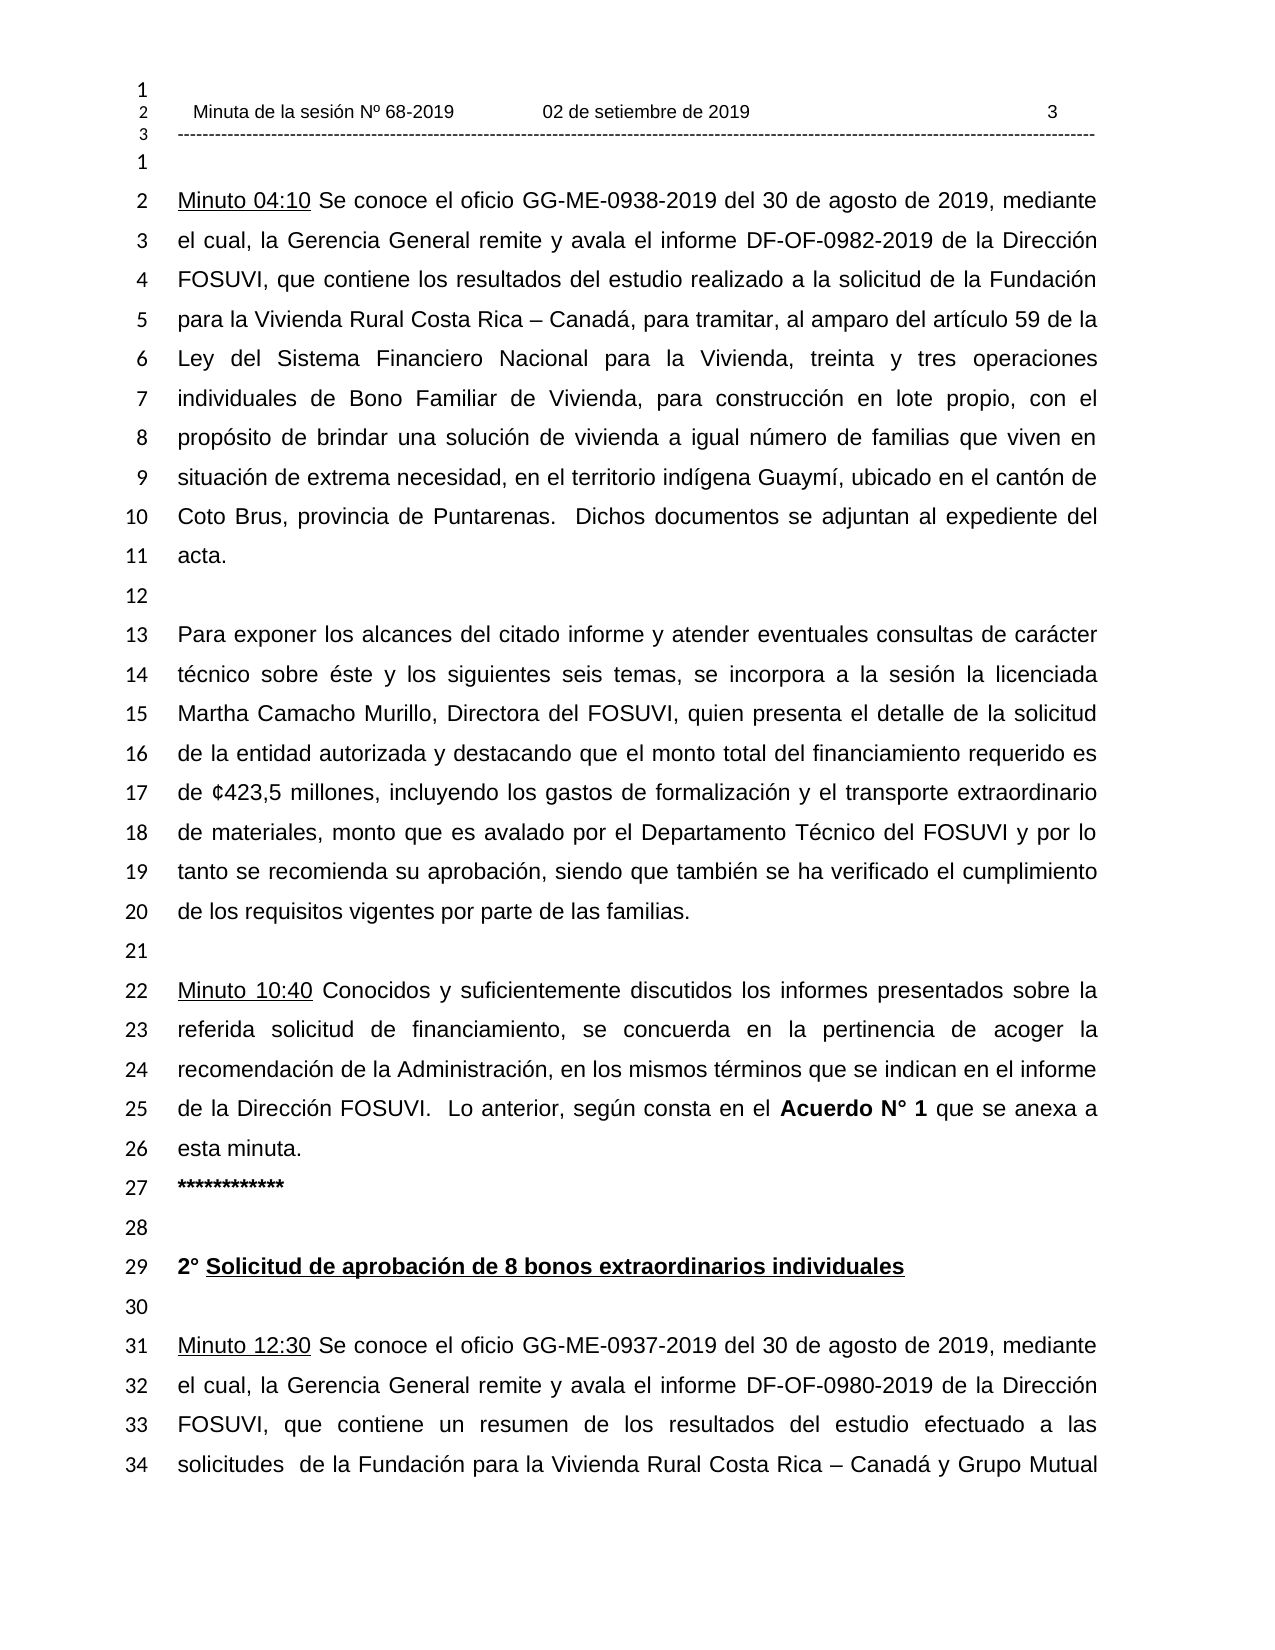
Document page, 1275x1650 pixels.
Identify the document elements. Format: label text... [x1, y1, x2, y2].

text Minuto 10:40 Conocidos y suficientemente discutidos los informes presentados sobre la referida solicitud de financiamiento, se concuerda en la pertinencia de acoger la recomendación de la Administración, en los mismos términos que se indican en el informe de la Dirección FOSUVI. Lo anterior, según consta en el Acuerdo N° 1 que se anexa a esta minuta. [177, 977, 1098, 1161]
text ************ [177, 1174, 1098, 1201]
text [177, 1332, 1098, 1477]
text Minuto 04:10 Se conoce el oficio GG-ME-0938-2019 del 30 de agosto de 2019, mediante el cual, la Gerencia General remite y avala el informe DF-OF-0982-2019 de la Dirección FOSUVI, que contiene los resultados del estudio realizado a la solicitud de la Fundación para la Vivienda Rural Costa Rica – Canadá, para tramitar, al amparo del artículo 59 de la Ley del Sistema Financiero Nacional para la Vivienda, treinta y tres operaciones individuales de Bono Familiar de Vivienda, para construcción en lote propio, con el propósito de brindar una solución de vivienda a igual número de familias que viven en situación de extrema necesidad, en el territorio indígena Guaymí, ubicado en el cantón de Coto Brus, provincia de Puntarenas. Dichos documentos se adjuntan al expediente del acta. [177, 187, 1098, 569]
text 2° Solicitud de aprobación de 8 bonos extraordinarios individuales [177, 1253, 1098, 1279]
text Para exponer los alcances del citado informe y atender eventuales consultas de carácter técnico sobre éste y los siguientes seis temas, se incorpora a la sesión la licenciada Martha Camacho Murillo, Directora del FOSUVI, quien presenta el detalle de la solicitud de la entidad autorizada y destacando que el monto total del financiamiento requerido es de ¢423,5 millones, incluyendo los gastos de formalización y el transporte extraordinario de materiales, monto que es avalado por el Departamento Técnico del FOSUVI y por lo tanto se recomienda su aprobación, siendo que también se ha verificado el cumplimiento de los requisitos vigentes por parte de las familias. [177, 621, 1098, 924]
